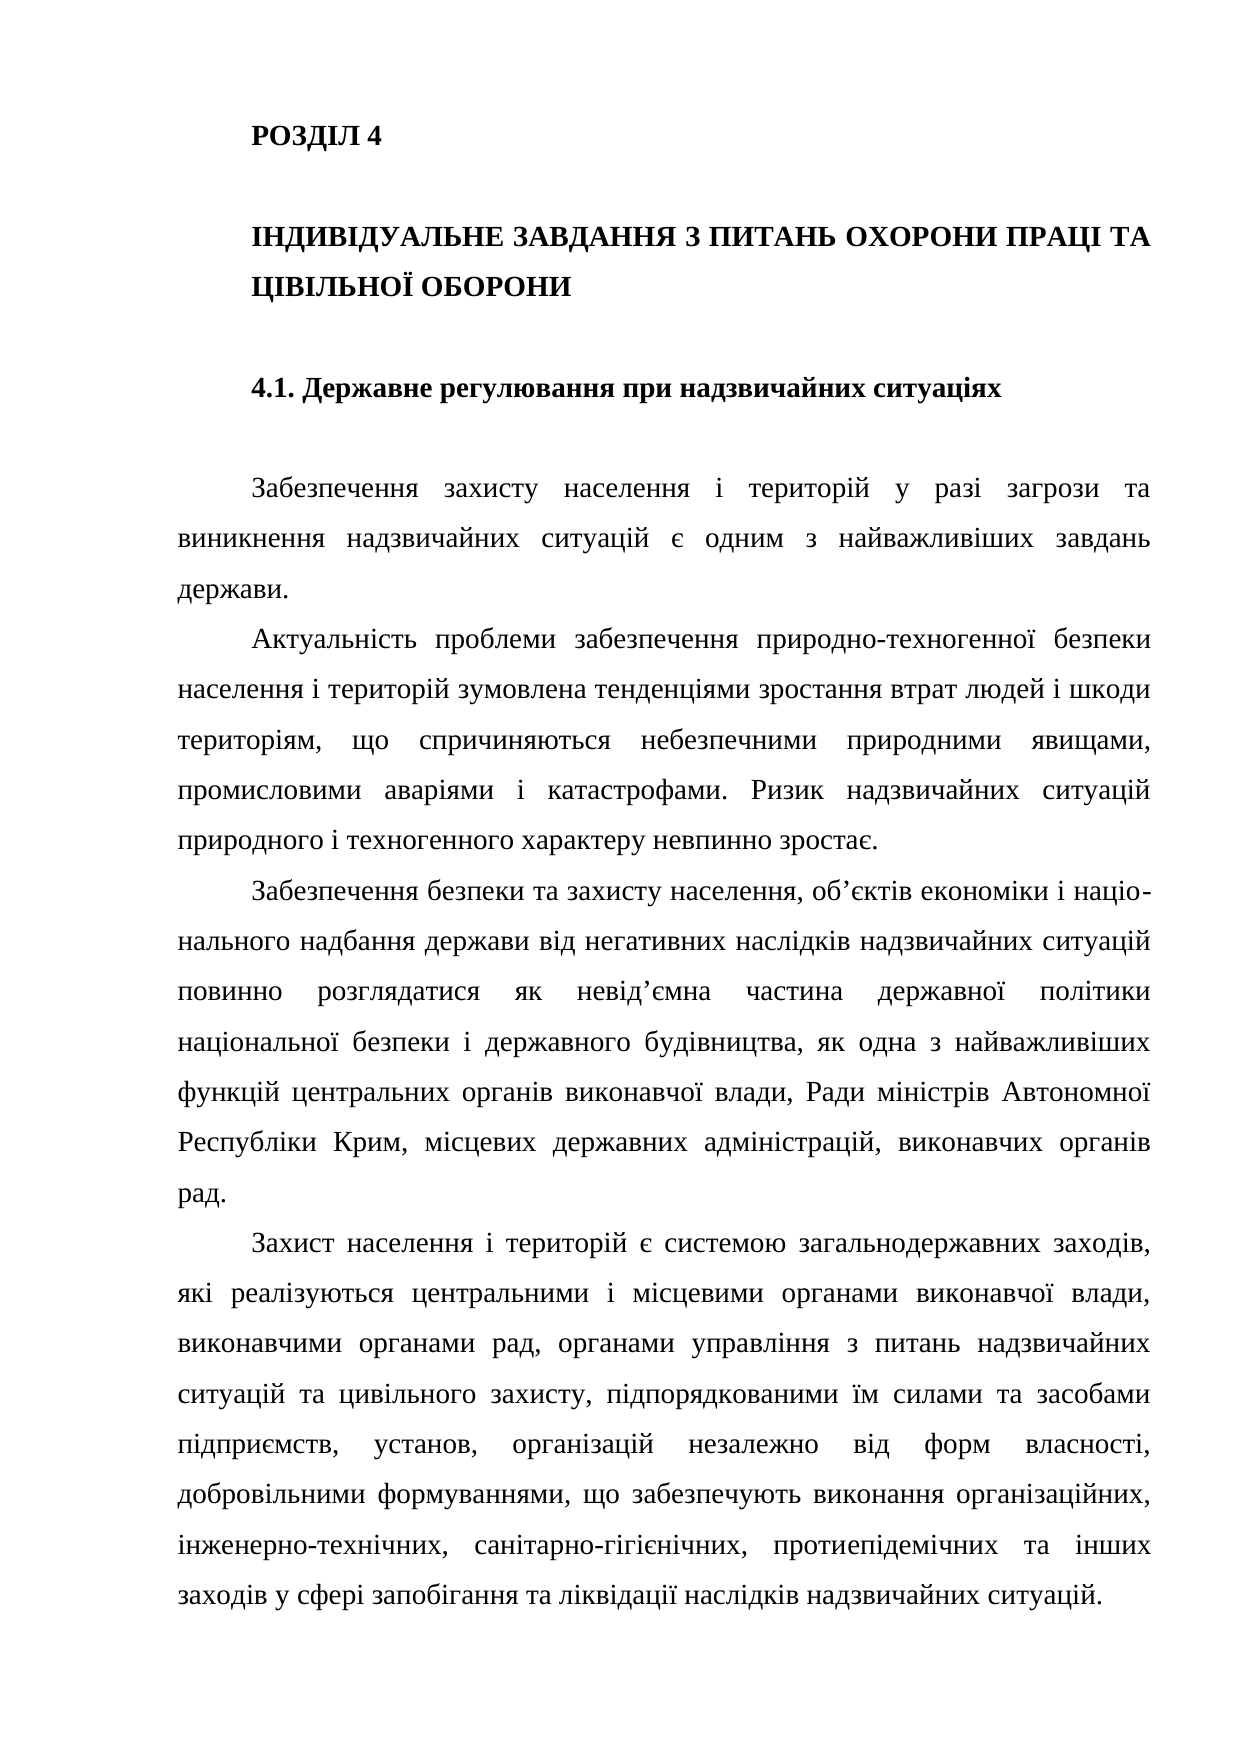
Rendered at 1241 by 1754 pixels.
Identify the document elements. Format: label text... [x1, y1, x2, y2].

text Забезпечення безпеки та захисту населення, об’єктів економіки і національного надбання держави від негативних наслідків надзвичайних ситуацій повинно розглядатися як невід’ємна частина державної політики національної безпеки і державного будівництва, як одна з найважливіших функцій центральних органів виконавчої влади, Ради міністрів Автономної Республіки Крим, місцевих державних адміністрацій, виконавчих органів рад. [177, 873, 1152, 1208]
subtitle ІНДИВІДУАЛЬНЕ ЗАВДАННЯ З ПИТАНЬ ОХОРОНИ ПРАЦІ ТА ЦІВІЛЬНОЇ ОБОРОНИ [251, 219, 1152, 303]
text Актуальність проблеми забезпечення природно-техногенної безпеки населення і територій зумовлена тенденціями зростання втрат людей і шкоди територіям, що спричиняються небезпечними природними явищами, промисловими аваріями і катастрофами. Ризик надзвичайних ситуацій природного і техногенного характеру невпинно зростає. [177, 621, 1152, 856]
text Забезпечення захисту населення і територій у разі загрози та виникнення надзвичайних ситуацій є одним з найважливіших завдань держави. [177, 470, 1152, 604]
subtitle 4.1. Державне регулювання при надзвичайних ситуаціях [177, 370, 1152, 403]
subtitle РОЗДІЛ 4 [177, 118, 1152, 152]
text Захист населення і територій є системою загальнодержавних заходів, які реалізуються центральними і місцевими органами виконавчої влади, виконавчими органами рад, органами управління з питань надзвичайних ситуацій та цивільного захисту, підпорядкованими їм силами та засобами підприємств, установ, організацій незалежно від форм власності, добровільними формуваннями, що забезпечують виконання організаційних, інженерно-технічних, санітарно-гігієнічних, протиепідемічних та інших заходів у сфері запобігання та ліквідації наслідків надзвичайних ситуацій. [177, 1225, 1152, 1611]
